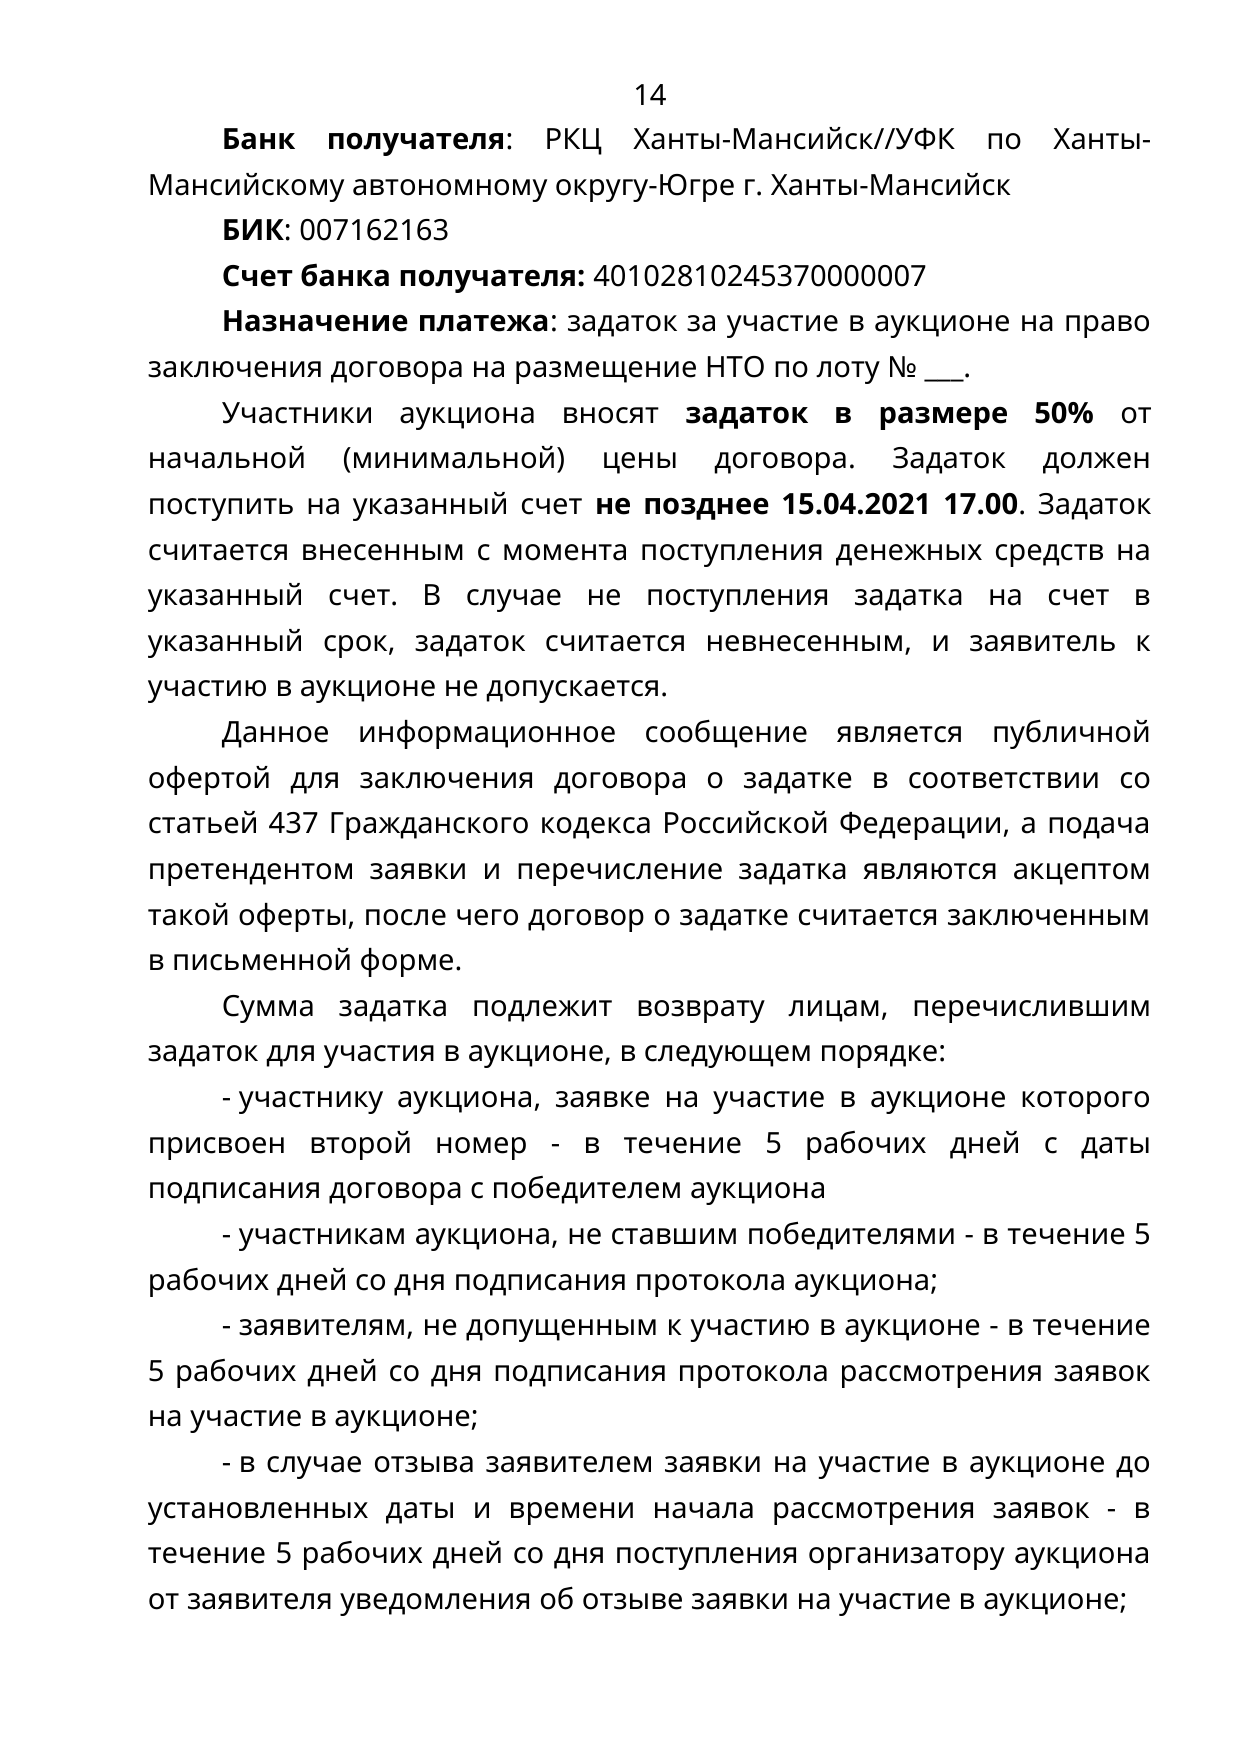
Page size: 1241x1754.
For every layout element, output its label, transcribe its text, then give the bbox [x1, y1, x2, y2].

text - в случае отзыва заявителем заявки на участие в аукционе до установленных даты и времени начала рассмотрения заявок - в течение 5 рабочих дней со дня поступления организатору аукциона от заявителя уведомления об отзыве заявки на участие в аукционе; [148, 1441, 1152, 1618]
text - участникам аукциона, не ставшим победителями - в течение 5 рабочих дней со дня подписания протокола аукциона; [148, 1213, 1152, 1298]
text Счет банка получателя: 40102810245370000007 [148, 255, 1152, 295]
text - заявителям, не допущенным к участию в аукционе - в течение 5 рабочих дней со дня подписания протокола рассмотрения заявок на участие в аукционе; [148, 1304, 1152, 1435]
text Участники аукциона вносят задаток в размере 50% от начальной (минимальной) цены договора. Задаток должен поступить на указанный счет не позднее 15.04.2021 17.00. Задаток считается внесенным с момента поступления денежных средств на указанный счет. В случае не поступления задатка на счет в указанный срок, задаток считается невнесенным, и заявитель к участию в аукционе не допускается. [148, 392, 1152, 705]
text Сумма задатка подлежит возврату лицам, перечислившим задаток для участия в аукционе, в следующем порядке: [148, 985, 1152, 1070]
text БИК: 007162163 [148, 209, 1152, 249]
text Данное информационное сообщение является публичной офертой для заключения договора о задатке в соответствии со статьей 437 Гражданского кодекса Российской Федерации, а подача претендентом заявки и перечисление задатка являются акцептом такой оферты, после чего договор о задатке считается заключенным в письменной форме. [148, 711, 1152, 979]
text Банк получателя: РКЦ Ханты-Мансийск//УФК по Ханты-Мансийскому автономному округу-Югре г. Ханты-Мансийск [148, 118, 1152, 203]
text Назначение платежа: задаток за участие в аукционе на право заключения договора на размещение НТО по лоту № ___. [148, 301, 1152, 386]
text - участнику аукциона, заявке на участие в аукционе которого присвоен второй номер - в течение 5 рабочих дней с даты подписания договора с победителем аукциона [148, 1076, 1152, 1207]
